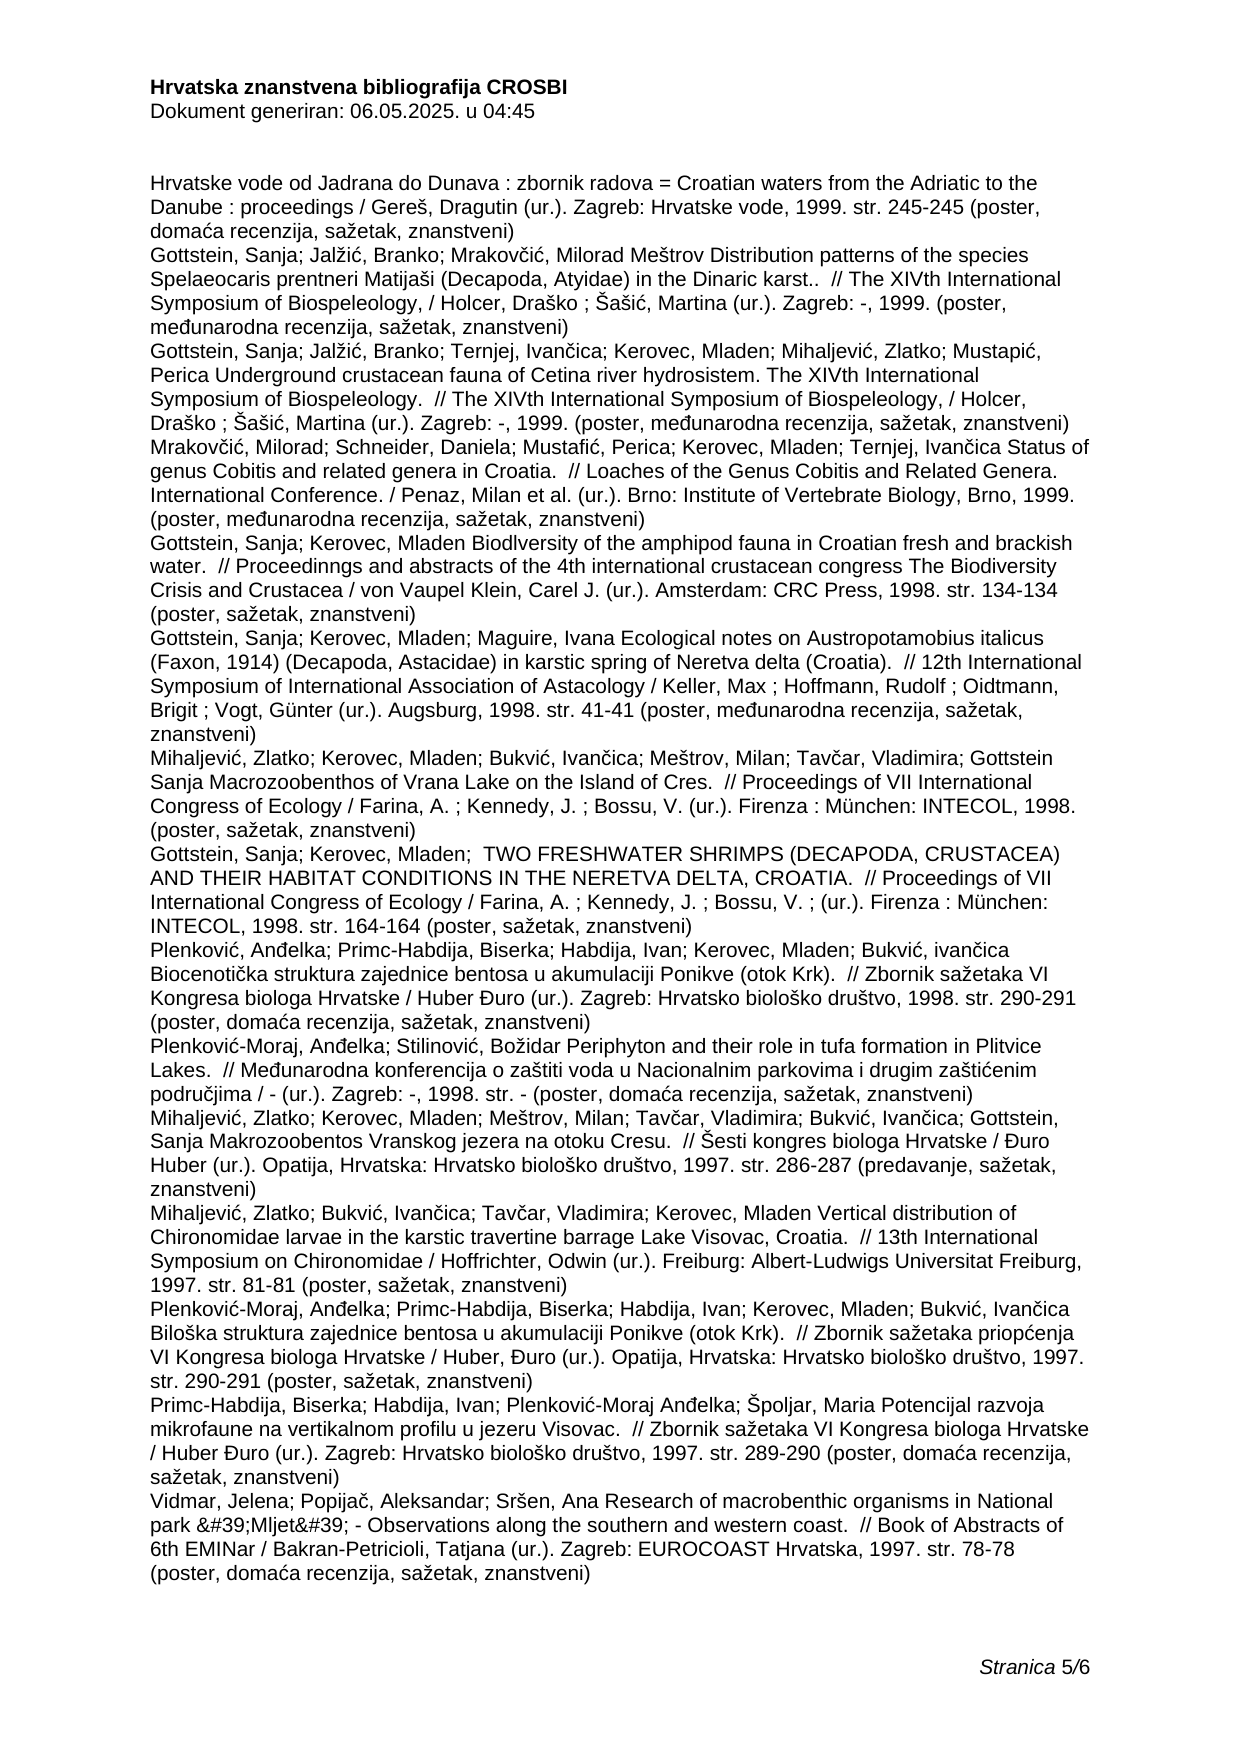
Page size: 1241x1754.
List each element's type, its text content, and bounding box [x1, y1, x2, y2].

text Mihaljević, Zlatko; Kerovec, Mladen; Bukvić, Ivančica; Meštrov, Milan; Tavčar, Vladimira; Gottstein Sanja [150, 746, 1090, 842]
text Vidmar, Jelena; Popijač, Aleksandar; Sršen, Ana [150, 1489, 1090, 1584]
text Gottstein, Sanja; Kerovec, Mladen; [150, 842, 1090, 938]
text Mihaljević, Zlatko; Bukvić, Ivančica; Tavčar, Vladimira; Kerovec, Mladen [150, 1201, 1090, 1297]
text Gottstein, Sanja; Jalžić, Branko; Mrakovčić, Milorad Meštrov [150, 243, 1090, 339]
text Plenković-Moraj, Anđelka; Stilinović, Božidar [150, 1033, 1090, 1105]
text Mihaljević, Zlatko; Kerovec, Mladen; Meštrov, Milan; Tavčar, Vladimira; Bukvić, Ivančica; Gottstein, Sanja [150, 1105, 1090, 1201]
text Mrakovčić, Milorad; Schneider, Daniela; Mustafić, Perica; Kerovec, Mladen; Ternjej, Ivančica [150, 434, 1090, 530]
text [150, 171, 1090, 243]
text Plenković, Anđelka; Primc-Habdija, Biserka; Habdija, Ivan; Kerovec, Mladen; Bukvić, ivančica [150, 938, 1090, 1033]
text Plenković-Moraj, Anđelka; Primc-Habdija, Biserka; Habdija, Ivan; Kerovec, Mladen; Bukvić, Ivančica [150, 1297, 1090, 1393]
text Gottstein, Sanja; Kerovec, Mladen; Maguire, Ivana [150, 626, 1090, 746]
text Gottstein, Sanja; Jalžić, Branko; Ternjej, Ivančica; Kerovec, Mladen; Mihaljević, Zlatko; Mustapić, Perica [150, 339, 1090, 434]
text Gottstein, Sanja; Kerovec, Mladen [150, 530, 1090, 626]
text Primc-Habdija, Biserka; Habdija, Ivan; Plenković-Moraj Anđelka; Špoljar, Maria [150, 1393, 1090, 1489]
